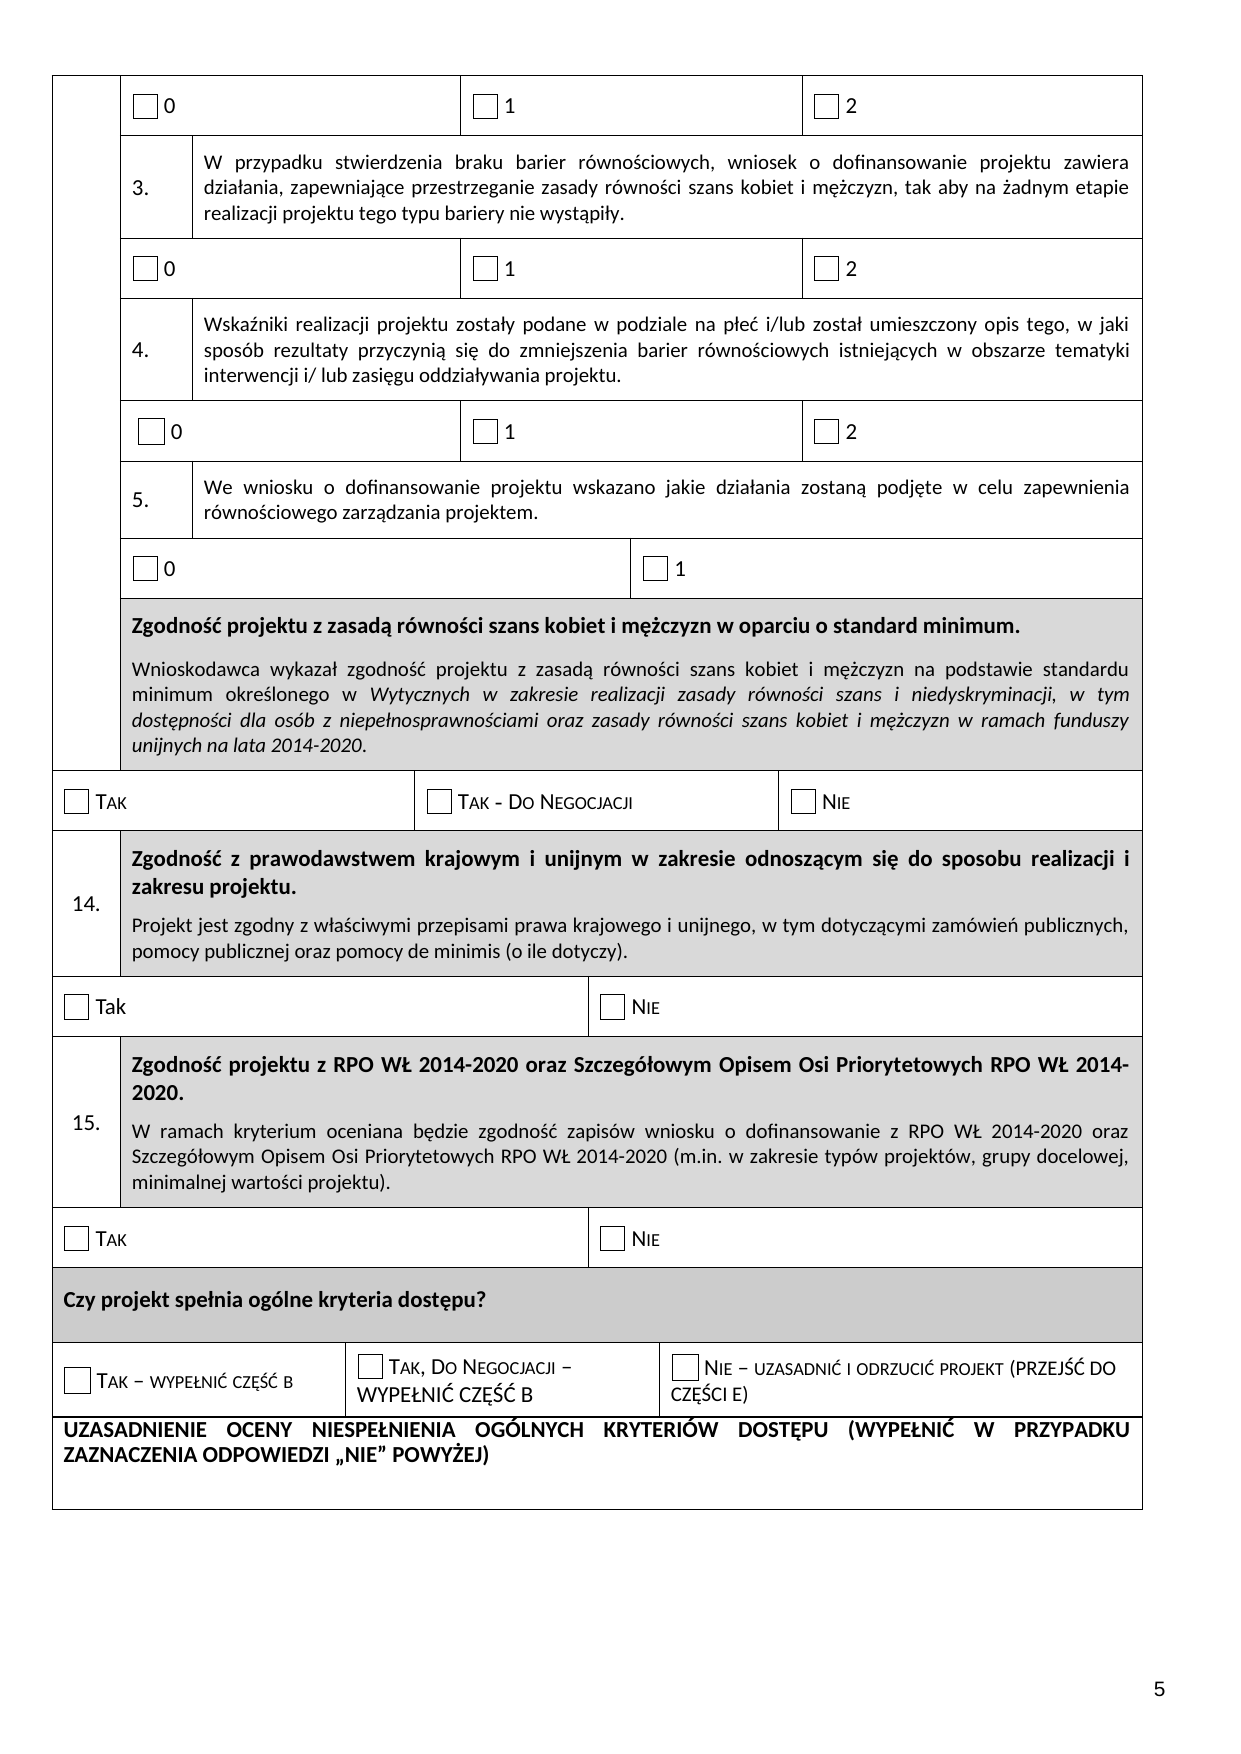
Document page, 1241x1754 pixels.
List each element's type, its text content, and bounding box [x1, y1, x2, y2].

table_cell Tak [53, 1208, 588, 1267]
table_cell Tak – wypełnić część b [53, 1343, 345, 1416]
table_cell Nie [779, 771, 1142, 830]
table_cell Wskaźniki realizacji projektu zostały podane w podziale na płeć i/lub został umieszczony opis tego, w jaki sposób rezultaty przyczynią się do zmniejszenia barier równościowych istniejących w obszarze tematyki interwencji i/ lub zasięgu oddziaływania projektu. [193, 299, 1142, 400]
table_cell 2 [803, 401, 1142, 461]
table_cell 15. [53, 1037, 120, 1207]
table_cell 1 [461, 76, 802, 135]
table_cell Zgodność projektu z RPO WŁ 2014-2020 oraz Szczegółowym Opisem Osi Priorytetowych RPO WŁ 2014-2020. W ramach kryterium oceniana będzie zgodność zapisów wniosku o dofinansowanie z RPO WŁ 2014-2020 oraz Szczegółowym Opisem Osi Priorytetowych RPO WŁ 2014-2020 (m.in. w zakresie typów projektów, grupy docelowej, minimalnej wartości projektu). [121, 1037, 1142, 1207]
table_cell 0 [121, 539, 630, 598]
table_cell Tak [53, 977, 588, 1036]
table_cell Nie [589, 977, 1142, 1036]
table_cell Nie [589, 1208, 1142, 1267]
table_cell 0 [121, 239, 460, 298]
table_cell 14. [53, 831, 120, 976]
table_cell 3. [121, 136, 192, 238]
table_cell 1 [631, 539, 1142, 598]
table_cell Nie – uzasadnić i odrzucić projekt (PRZEJŚĆ DO CZĘŚCI E) [660, 1343, 1142, 1416]
table_cell 4. [121, 299, 192, 400]
table_cell 5. [121, 462, 192, 537]
table_cell 1 [461, 239, 802, 298]
table_cell 2 [803, 76, 1142, 135]
table_cell Tak [53, 771, 414, 830]
table_cell Tak, Do Negocjacji – WYPEŁNIĆ CZĘŚĆ B [346, 1343, 659, 1416]
table_cell Zgodność projektu z zasadą równości szans kobiet i mężczyzn w oparciu o standard minimum. Wnioskodawca wykazał zgodność projektu z zasadą równości szans kobiet i mężczyzn na podstawie standardu minimum określonego w Wytycznych w zakresie realizacji zasady równości szans i niedyskryminacji, w tym dostępności dla osób z niepełnosprawnościami oraz zasady równości szans kobiet i mężczyzn w ramach funduszy unijnych na lata 2014-2020. [121, 599, 1142, 770]
table_cell We wniosku o dofinansowanie projektu wskazano jakie działania zostaną podjęte w celu zapewnienia równościowego zarządzania projektem. [193, 462, 1142, 537]
table_cell 0 [121, 76, 460, 135]
table_cell 0 [121, 401, 460, 461]
table_cell Tak - Do Negocjacji [415, 771, 778, 830]
table_cell 2 [803, 239, 1142, 298]
table_cell UZASADNIENIE OCENY NIESPEŁNIENIA OGÓLNYCH KRYTERIÓW DOSTĘPU (WYPEŁNIĆ W PRZYPADKU ZAZNACZENIA ODPOWIEDZI „NIE” POWYŻEJ) [53, 1418, 1142, 1509]
table_cell 1 [461, 401, 802, 461]
table_cell Zgodność z prawodawstwem krajowym i unijnym w zakresie odnoszącym się do sposobu realizacji i zakresu projektu. Projekt jest zgodny z właściwymi przepisami prawa krajowego i unijnego, w tym dotyczącymi zamówień publicznych, pomocy publicznej oraz pomocy de minimis (o ile dotyczy). [121, 831, 1142, 976]
table_cell W przypadku stwierdzenia braku barier równościowych, wniosek o dofinansowanie projektu zawiera działania, zapewniające przestrzeganie zasady równości szans kobiet i mężczyzn, tak aby na żadnym etapie realizacji projektu tego typu bariery nie wystąpiły. [193, 136, 1142, 238]
table_cell Czy projekt spełnia ogólne kryteria dostępu? [53, 1268, 1142, 1342]
